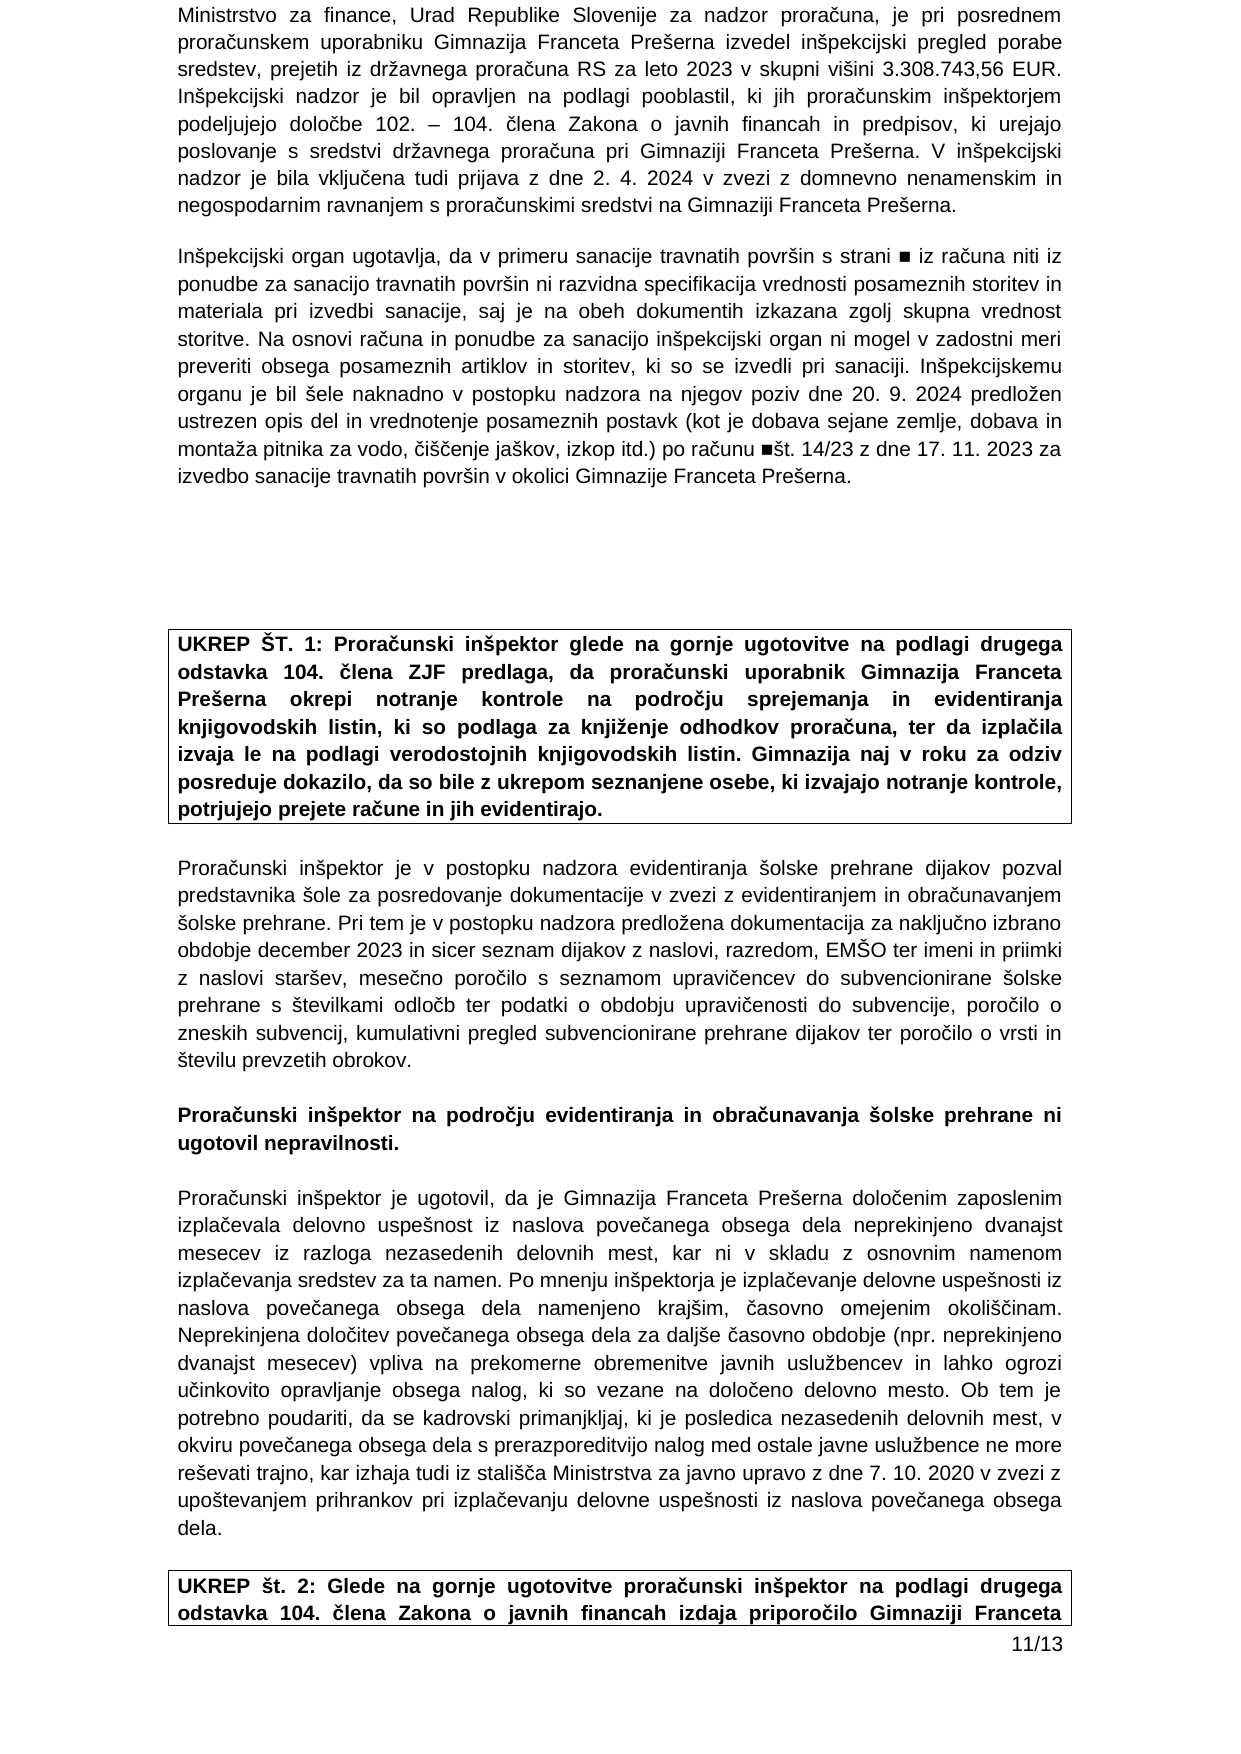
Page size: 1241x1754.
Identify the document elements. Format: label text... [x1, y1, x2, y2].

text Proračunski inšpektor na področju evidentiranja in obračunavanja šolske prehrane ni ugotovil nepravilnosti. [177, 1103, 1063, 1154]
text Inšpekcijski organ ugotavlja, da v primeru sanacije travnatih površin s strani ■ iz računa niti iz ponudbe za sanacijo travnatih površin ni razvidna specifikacija vrednosti posameznih storitev in materiala pri izvedbi sanacije, saj je na obeh dokumentih izkazana zgolj skupna vrednost storitve. Na osnovi računa in ponudbe za sanacijo inšpekcijski organ ni mogel v zadostni meri preveriti obsega posameznih artiklov in storitev, ki so se izvedli pri sanaciji. Inšpekcijskemu organu je bil šele naknadno v postopku nadzora na njegov poziv dne 20. 9. 2024 predložen ustrezen opis del in vrednotenje posameznih postavk (kot je dobava sejane zemlje, dobava in montaža pitnika za vodo, čiščenje jaškov, izkop itd.) po računu ■št. 14/23 z dne 17. 11. 2023 za izvedbo sanacije travnatih površin v okolici Gimnazije Franceta Prešerna. [177, 244, 1063, 488]
text Ministrstvo za finance, Urad Republike Slovenije za nadzor proračuna, je pri posrednem proračunskem uporabniku Gimnazija Franceta Prešerna izvedel inšpekcijski pregled porabe sredstev, prejetih iz državnega proračuna RS za leto 2023 v skupni višini 3.308.743,56 EUR. Inšpekcijski nadzor je bil opravljen na podlagi pooblastil, ki jih proračunskim inšpektorjem podeljujejo določbe 102. – 104. člena Zakona o javnih financah in predpisov, ki urejajo poslovanje s sredstvi državnega proračuna pri Gimnaziji Franceta Prešerna. V inšpekcijski nadzor je bila vključena tudi prijava z dne 2. 4. 2024 v zvezi z domnevno nenamenskim in negospodarnim ravnanjem s proračunskimi sredstvi na Gimnaziji Franceta Prešerna. [177, 0, 1063, 217]
text Proračunski inšpektor je v postopku nadzora evidentiranja šolske prehrane dijakov pozval predstavnika šole za posredovanje dokumentacije v zvezi z evidentiranjem in obračunavanjem šolske prehrane. Pri tem je v postopku nadzora predložena dokumentacija za naključno izbrano obdobje december 2023 in sicer seznam dijakov z naslovi, razredom, EMŠO ter imeni in priimki z naslovi staršev, mesečno poročilo s seznamom upravičencev do subvencionirane šolske prehrane s številkami odločb ter podatki o obdobju upravičenosti do subvencije, poročilo o zneskih subvencij, kumulativni pregled subvencionirane prehrane dijakov ter poročilo o vrsti in številu prevzetih obrokov. [177, 855, 1063, 1072]
text Proračunski inšpektor je ugotovil, da je Gimnazija Franceta Prešerna določenim zaposlenim izplačevala delovno uspešnost iz naslova povečanega obsega dela neprekinjeno dvanajst mesecev iz razloga nezasedenih delovnih mest, kar ni v skladu z osnovnim namenom izplačevanja sredstev za ta namen. Po mnenju inšpektorja je izplačevanje delovne uspešnosti iz naslova povečanega obsega dela namenjeno krajšim, časovno omejenim okoliščinam. Neprekinjena določitev povečanega obsega dela za daljše časovno obdobje (npr. neprekinjeno dvanajst mesecev) vpliva na prekomerne obremenitve javnih uslužbencev in lahko ogrozi učinkovito opravljanje obsega nalog, ki so vezane na določeno delovno mesto. Ob tem je potrebno poudariti, da se kadrovski primanjkljaj, ki je posledica nezasedenih delovnih mest, v okviru povečanega obsega dela s prerazporeditvijo nalog med ostale javne uslužbence ne more reševati trajno, kar izhaja tudi iz stališča Ministrstva za javno upravo z dne 7. 10. 2020 v zvezi z upoštevanjem prihrankov pri izplačevanju delovne uspešnosti iz naslova povečanega obsega dela. [177, 1185, 1063, 1539]
text UKREP ŠT. 1: Proračunski inšpektor glede na gornje ugotovitve na podlagi drugega odstavka 104. člena ZJF predlaga, da proračunski uporabnik Gimnazija Franceta Prešerna okrepi notranje kontrole na področju sprejemanja in evidentiranja knjigovodskih listin, ki so podlaga za knjiženje odhodkov proračuna, ter da izplačila izvaja le na podlagi verodostojnih knjigovodskih listin. Gimnazija naj v roku za odziv posreduje dokazilo, da so bile z ukrepom seznanjene osebe, ki izvajajo notranje kontrole, potrjujejo prejete račune in jih evidentirajo. [169, 630, 1071, 823]
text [169, 1571, 1071, 1625]
